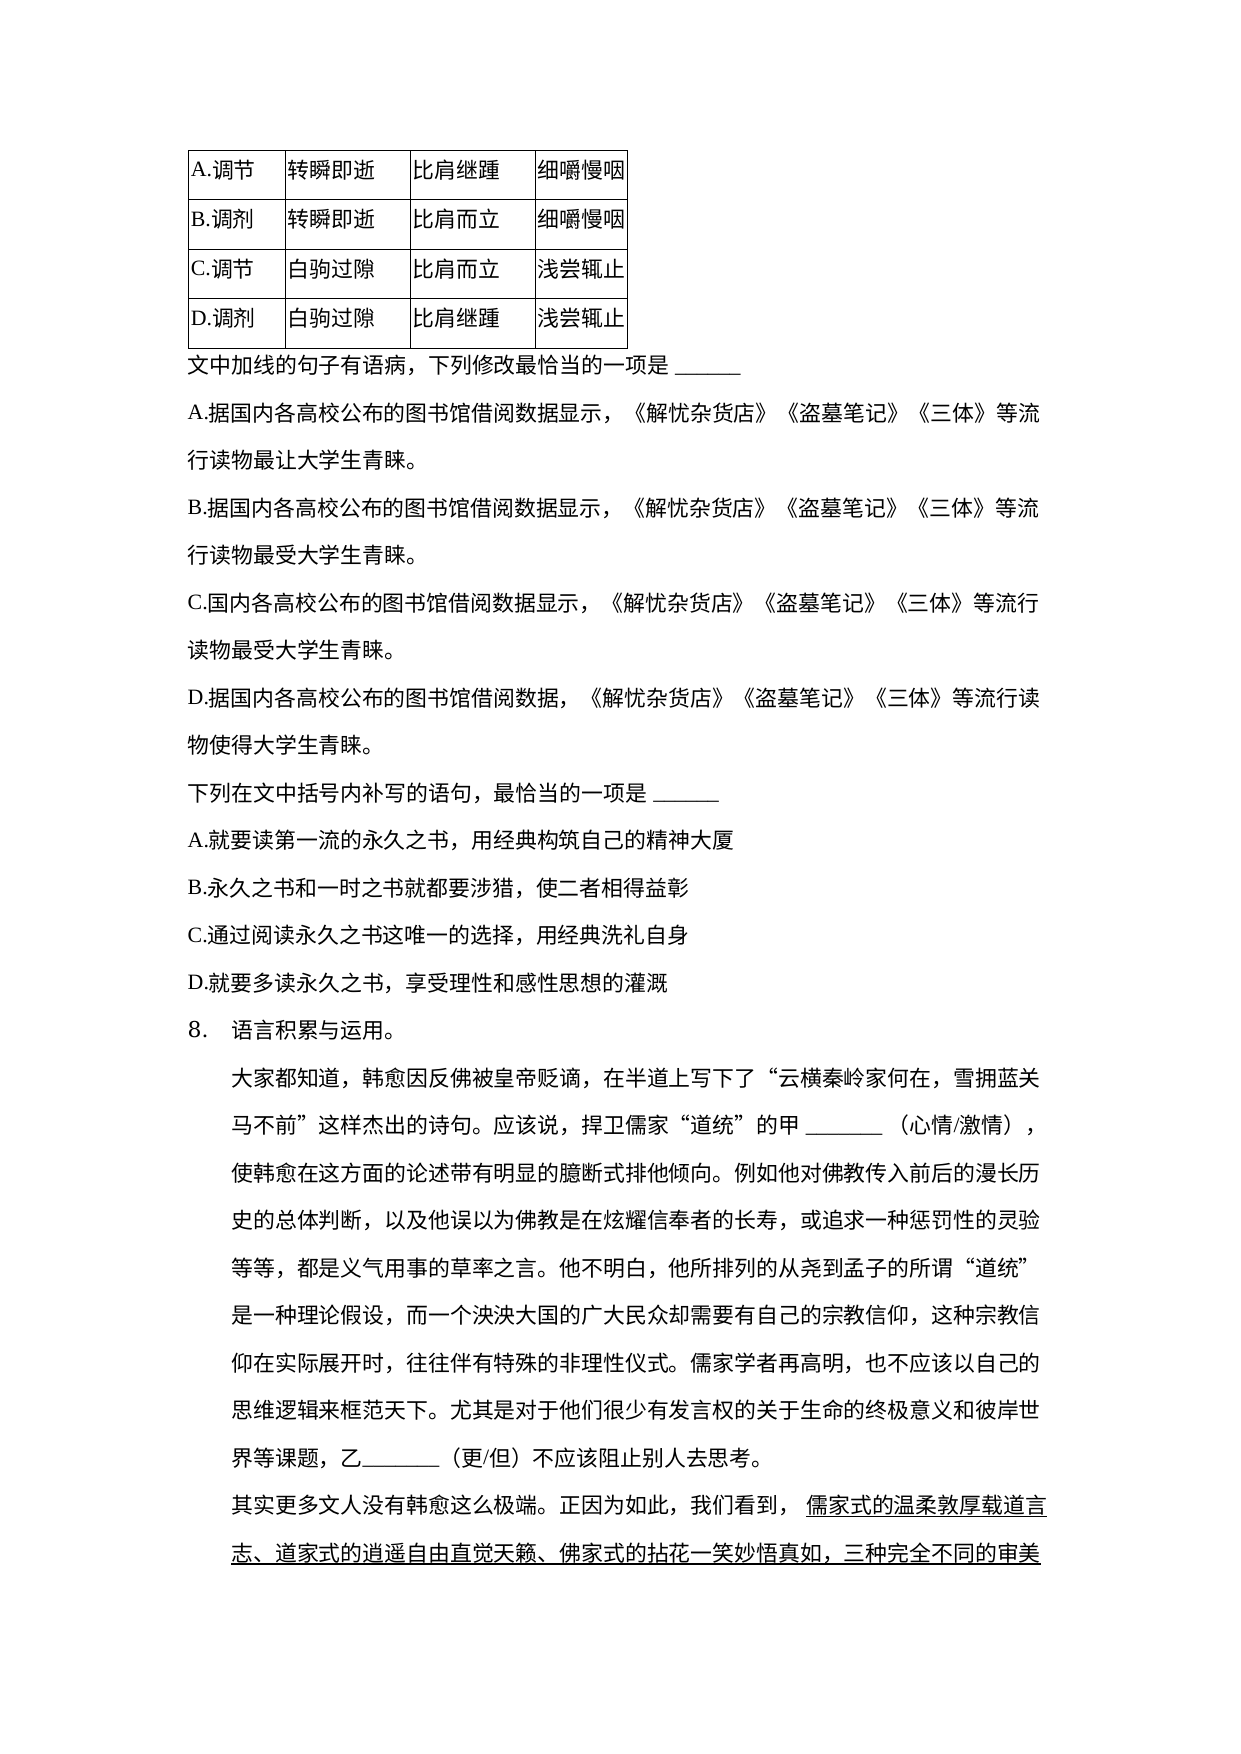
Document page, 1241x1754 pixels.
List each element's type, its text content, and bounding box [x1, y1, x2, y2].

table_cell 细嚼慢咽 [536, 200, 627, 249]
table_header 转瞬即逝 [286, 151, 410, 199]
table_cell 浅尝辄止 [536, 299, 627, 347]
table_header 比肩继踵 [411, 151, 535, 199]
table_header A.调节 [189, 151, 285, 199]
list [187, 1013, 1053, 1568]
table_cell 比肩而立 [411, 200, 535, 249]
table_cell C.调节 [189, 250, 285, 298]
table_cell 比肩而立 [411, 250, 535, 298]
list 文中加线的句子有语病，下列修改最恰当的一项是 ______ A.据国内各高校公布的图书馆借阅数据显示，《解忧杂货店》《盗墓笔记》《三体》等流行读物最让大学生青睐。 B.据国内各高校公布的图书馆借阅数据显示，《解忧杂货店》《盗墓笔记》《三体》等流行读物最受大学生青睐。 C.国内各高校公布的图书馆借阅数据显示，《解忧杂货店》《盗墓笔记》《三体》等流行读物最受大学生青睐。 D.据国内各高校公布的图书馆借阅数据，《解忧杂货店》《盗墓笔记》《三体》等流行读物使得大学生青睐。 [187, 348, 1053, 760]
table_cell D.调剂 [189, 299, 285, 347]
table_header 细嚼慢咽 [536, 151, 627, 199]
list 下列在文中括号内补写的语句，最恰当的一项是 ______ A.就要读第一流的永久之书，用经典构筑自己的精神大厦 B.永久之书和一时之书就都要涉猎，使二者相得益彰 C.通过阅读永久之书这唯一的选择，用经典洗礼自身 D.就要多读永久之书，享受理性和感性思想的灌溉 [187, 776, 1053, 998]
table_cell B.调剂 [189, 200, 285, 249]
table_cell 比肩继踵 [411, 299, 535, 347]
table_cell 浅尝辄止 [536, 250, 627, 298]
table_cell 白驹过隙 [286, 299, 410, 347]
table_cell 白驹过隙 [286, 250, 410, 298]
table_cell 转瞬即逝 [286, 200, 410, 249]
